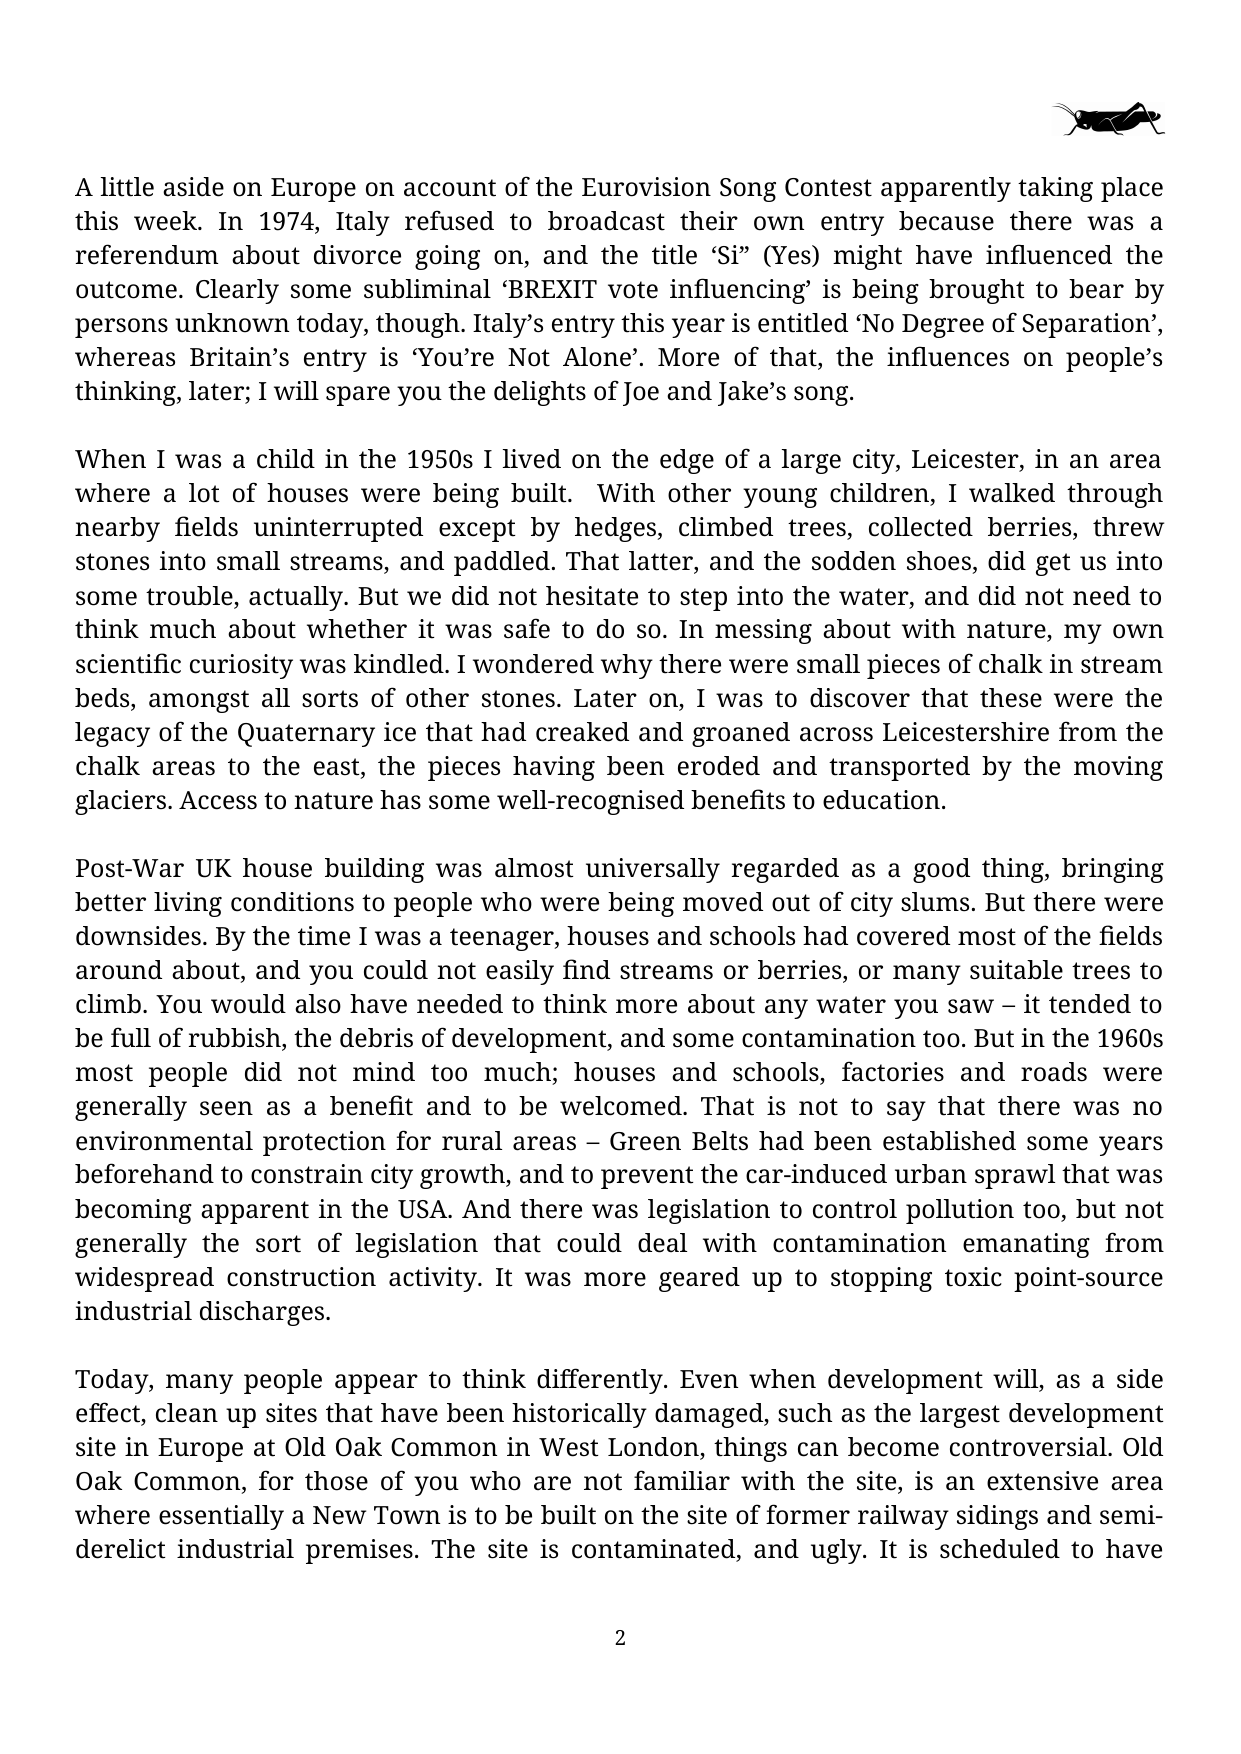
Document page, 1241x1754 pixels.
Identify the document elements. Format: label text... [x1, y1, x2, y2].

text A little aside on Europe on account of the Eurovision Song Contest apparently taking place this week. In 1974, Italy refused to broadcast their own entry because there was a referendum about divorce going on, and the title ‘Si” (Yes) might have influenced the outcome. Clearly some subliminal ‘BREXIT vote influencing’ is being brought to bear by persons unknown today, though. Italy’s entry this year is entitled ‘No Degree of Separation’, whereas Britain’s entry is ‘You’re Not Alone’. More of that, the influences on people’s thinking, later; I will spare you the delights of Joe and Jake’s song. [75, 169, 1165, 408]
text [75, 1362, 1165, 1566]
picture [1051, 102, 1166, 136]
text When I was a child in the 1950s I lived on the edge of a large city, Leicester, in an area where a lot of houses were being built. With other young children, I walked through nearby fields uninterrupted except by hedges, climbed trees, collected berries, threw stones into small streams, and paddled. That latter, and the sodden shoes, did get us into some trouble, actually. But we did not hesitate to step into the water, and did not need to think much about whether it was safe to do so. In messing about with nature, my own scientific curiosity was kindled. I wondered why there were small pieces of chalk in stream beds, amongst all sorts of other stones. Later on, I was to discover that these were the legacy of the Quaternary ice that had creaked and groaned across Leicestershire from the chalk areas to the east, the pieces having been eroded and transported by the moving glaciers. Access to nature has some well-recognised benefits to education. [75, 442, 1165, 817]
text Post-War UK house building was almost universally regarded as a good thing, bringing better living conditions to people who were being moved out of city slums. But there were downsides. By the time I was a teenager, houses and schools had covered most of the fields around about, and you could not easily find streams or berries, or many suitable trees to climb. You would also have needed to think more about any water you saw – it tended to be full of rubbish, the debris of development, and some contamination too. But in the 1960s most people did not mind too much; houses and schools, factories and roads were generally seen as a benefit and to be welcomed. That is not to say that there was no environmental protection for rural areas – Green Belts had been established some years beforehand to constrain city growth, and to prevent the car-induced urban sprawl that was becoming apparent in the USA. And there was legislation to control pollution too, but not generally the sort of legislation that could deal with contamination emanating from widespread construction activity. It was more geared up to stopping toxic point-source industrial discharges. [75, 851, 1165, 1327]
